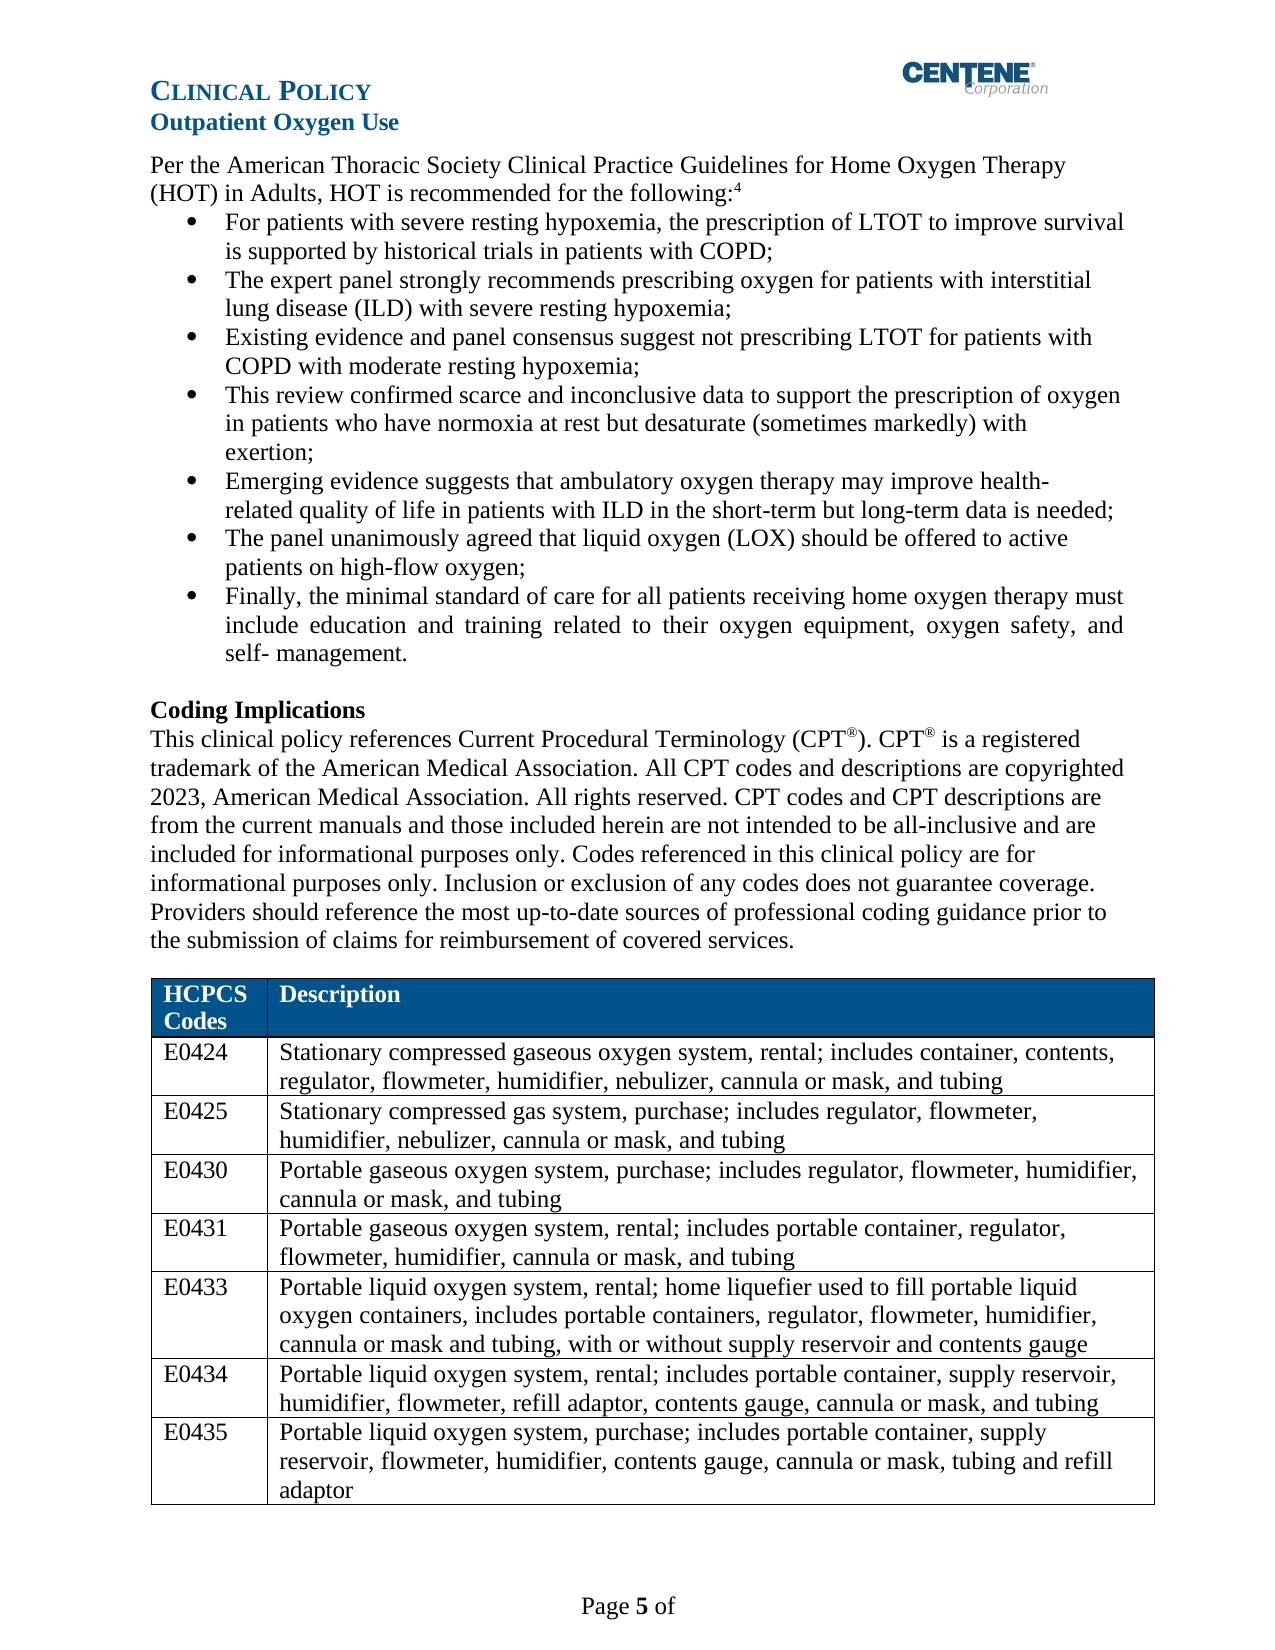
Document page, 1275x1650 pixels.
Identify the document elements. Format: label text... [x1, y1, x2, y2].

text This clinical policy references Current Procedural Terminology (CPT®). CPT® is a registered trademark of the American Medical Association. All CPT codes and descriptions are copyrighted 2023, American Medical Association. All rights reserved. CPT codes and CPT descriptions are from the current manuals and those included herein are not intended to be all-inclusive and are included for informational purposes only. Codes referenced in this clinical policy are for informational purposes only. Inclusion or exclusion of any codes does not guarantee coverage. [150, 724, 1124, 897]
subtitle Coding Implications [150, 695, 1192, 724]
list The expert panel strongly recommends prescribing oxygen for patients with interstitial lung disease (ILD) with severe resting hypoxemia; [187, 265, 1092, 322]
list Finally, the minimal standard of care for all patients receiving home oxygen therapy must include education and training related to their oxygen equipment, oxygen safety, and self- management. [187, 581, 1123, 667]
table_cell E0434 [152, 1359, 267, 1417]
table_cell Portable gaseous oxygen system, purchase; includes regulator, flowmeter, humidifier, cannula or mask, and tubing [268, 1155, 1154, 1212]
list Emerging evidence suggests that ambulatory oxygen therapy may improve health-related quality of life in patients with ILD in the short-term but long-term data is needed; [187, 466, 1117, 523]
table_header Description [268, 979, 1154, 1036]
table_cell Portable gaseous oxygen system, rental; includes portable container, regulator, flowmeter, humidifier, cannula or mask, and tubing [268, 1214, 1154, 1271]
list The panel unanimously agreed that liquid oxygen (LOX) should be offered to active patients on high-flow oxygen; [187, 523, 1068, 581]
table_header HCPCS Codes [152, 979, 267, 1036]
table_cell Portable liquid oxygen system, purchase; includes portable container, supply reservoir, flowmeter, humidifier, contents gauge, cannula or mask, tubing and refill adaptor [268, 1418, 1154, 1504]
table_cell E0431 [152, 1214, 267, 1271]
table_cell E0433 [152, 1272, 267, 1358]
table_cell E0435 [152, 1418, 267, 1504]
table_cell E0425 [152, 1096, 267, 1154]
list For patients with severe resting hypoxemia, the prescription of LTOT to improve survival is supported by historical trials in patients with COPD; [187, 207, 1124, 265]
table_cell Portable liquid oxygen system, rental; home liquefier used to fill portable liquid oxygen containers, includes portable containers, regulator, flowmeter, humidifier, cannula or mask and tubing, with or without supply reservoir and contents gauge [268, 1272, 1154, 1358]
picture [900, 60, 1049, 99]
list Existing evidence and panel consensus suggest not prescribing LTOT for patients with COPD with moderate resting hypoxemia; [187, 322, 1093, 380]
table_cell E0430 [152, 1155, 267, 1212]
table_cell E0424 [152, 1038, 267, 1095]
table_cell Portable liquid oxygen system, rental; includes portable container, supply reservoir, humidifier, flowmeter, refill adaptor, contents gauge, cannula or mask, and tubing [268, 1359, 1154, 1417]
text Providers should reference the most up-to-date sources of professional coding guidance prior to the submission of claims for reimbursement of covered services. [150, 897, 1119, 954]
list This review confirmed scarce and inconclusive data to support the prescription of oxygen in patients who have normoxia at rest but desaturate (sometimes markedly) with exertion; [187, 380, 1122, 466]
text Per the American Thoracic Society Clinical Practice Guidelines for Home Oxygen Therapy (HOT) in Adults, HOT is recommended for the following:4 [150, 150, 1119, 207]
table_cell Stationary compressed gaseous oxygen system, rental; includes container, contents, regulator, flowmeter, humidifier, nebulizer, cannula or mask, and tubing [268, 1038, 1154, 1095]
table_cell Stationary compressed gas system, purchase; includes regulator, flowmeter, humidifier, nebulizer, cannula or mask, and tubing [268, 1096, 1154, 1154]
